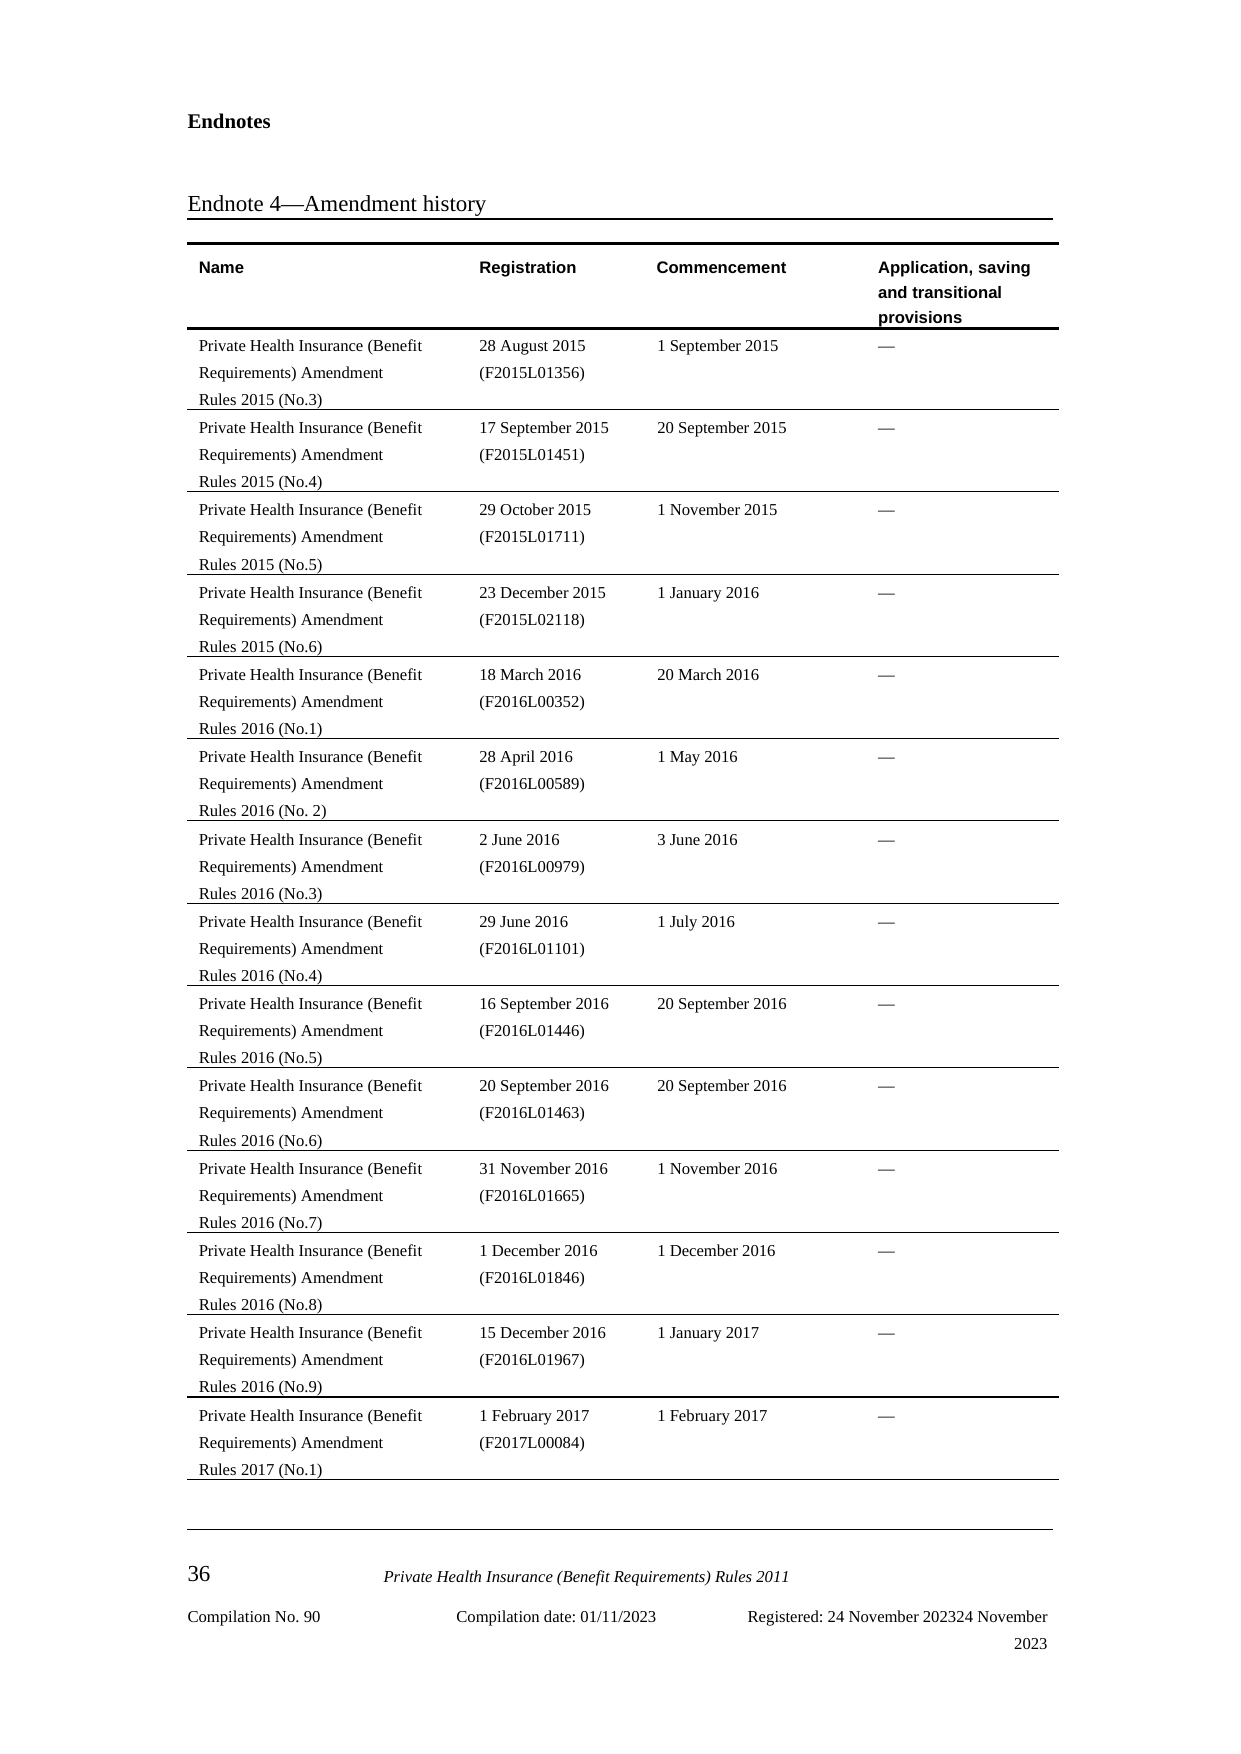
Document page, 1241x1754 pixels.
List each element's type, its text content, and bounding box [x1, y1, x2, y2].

table_cell 1 September 2015 [646, 330, 867, 409]
table_cell 20 September 2016 (F2016L01463) [468, 1068, 646, 1149]
table_cell Private Health Insurance (Benefit Requirements) Amendment Rules 2015 (No.6) [187, 575, 468, 656]
table_cell 1 February 2017 [646, 1398, 867, 1479]
table_cell 29 June 2016 (F2016L01101) [468, 904, 646, 985]
table_cell 20 March 2016 [646, 657, 867, 738]
table_cell — [867, 492, 1058, 573]
table_cell — [867, 1233, 1058, 1314]
table_cell 18 March 2016 (F2016L00352) [468, 657, 646, 738]
table_cell 1 May 2016 [646, 739, 867, 820]
table_cell 1 January 2016 [646, 575, 867, 656]
table_cell — [867, 1068, 1058, 1149]
table_cell — [867, 657, 1058, 738]
table_cell — [867, 739, 1058, 820]
table_cell Private Health Insurance (Benefit Requirements) Amendment Rules 2015 (No.4) [187, 410, 468, 491]
table_cell 1 July 2016 [646, 904, 867, 985]
table_cell Private Health Insurance (Benefit Requirements) Amendment Rules 2017 (No.1) [187, 1398, 468, 1479]
table_cell — [867, 986, 1058, 1067]
table_header Registration [468, 245, 645, 327]
table_cell — [867, 410, 1058, 491]
table_cell — [867, 575, 1058, 656]
table_cell Private Health Insurance (Benefit Requirements) Amendment Rules 2015 (No.3) [187, 330, 468, 409]
table_cell 15 December 2016 (F2016L01967) [468, 1315, 646, 1396]
table_cell 1 December 2016 (F2016L01846) [468, 1233, 646, 1314]
table_cell Private Health Insurance (Benefit Requirements) Amendment Rules 2016 (No.9) [187, 1315, 468, 1396]
table_cell — [867, 904, 1058, 985]
table_cell 1 December 2016 [646, 1233, 867, 1314]
table_cell Private Health Insurance (Benefit Requirements) Amendment Rules 2016 (No.7) [187, 1151, 468, 1232]
table_cell 28 April 2016 (F2016L00589) [468, 739, 646, 820]
table_cell 1 November 2016 [646, 1151, 867, 1232]
table_cell 1 January 2017 [646, 1315, 867, 1396]
table_header Application, saving and transitional provisions [867, 245, 1058, 327]
table_cell 3 June 2016 [646, 821, 867, 903]
table_cell 16 September 2016 (F2016L01446) [468, 986, 646, 1067]
table_cell Private Health Insurance (Benefit Requirements) Amendment Rules 2016 (No.4) [187, 904, 468, 985]
table_cell Private Health Insurance (Benefit Requirements) Amendment Rules 2016 (No.1) [187, 657, 468, 738]
table_cell — [867, 330, 1058, 409]
table_cell Private Health Insurance (Benefit Requirements) Amendment Rules 2016 (No.3) [187, 821, 468, 903]
table_cell — [867, 821, 1058, 903]
table_cell 23 December 2015 (F2015L02118) [468, 575, 646, 656]
table_cell — [867, 1398, 1058, 1479]
table_cell 29 October 2015 (F2015L01711) [468, 492, 646, 573]
table_cell Private Health Insurance (Benefit Requirements) Amendment Rules 2016 (No.8) [187, 1233, 468, 1314]
table_header Name [187, 245, 468, 327]
table_cell 20 September 2015 [646, 410, 867, 491]
table_cell 31 November 2016 (F2016L01665) [468, 1151, 646, 1232]
table_cell — [867, 1315, 1058, 1396]
table_cell 2 June 2016 (F2016L00979) [468, 821, 646, 903]
table_cell Private Health Insurance (Benefit Requirements) Amendment Rules 2016 (No.5) [187, 986, 468, 1067]
table_cell Private Health Insurance (Benefit Requirements) Amendment Rules 2016 (No.6) [187, 1068, 468, 1149]
table_cell — [867, 1151, 1058, 1232]
table_cell Private Health Insurance (Benefit Requirements) Amendment Rules 2016 (No. 2) [187, 739, 468, 820]
table_cell 20 September 2016 [646, 986, 867, 1067]
table_cell 17 September 2015 (F2015L01451) [468, 410, 646, 491]
table_cell 1 February 2017 (F2017L00084) [468, 1398, 646, 1479]
table_cell 1 November 2015 [646, 492, 867, 573]
table_header Commencement [645, 245, 867, 327]
table_cell 20 September 2016 [646, 1068, 867, 1149]
table_cell Private Health Insurance (Benefit Requirements) Amendment Rules 2015 (No.5) [187, 492, 468, 573]
table_cell 28 August 2015 (F2015L01356) [468, 330, 646, 409]
